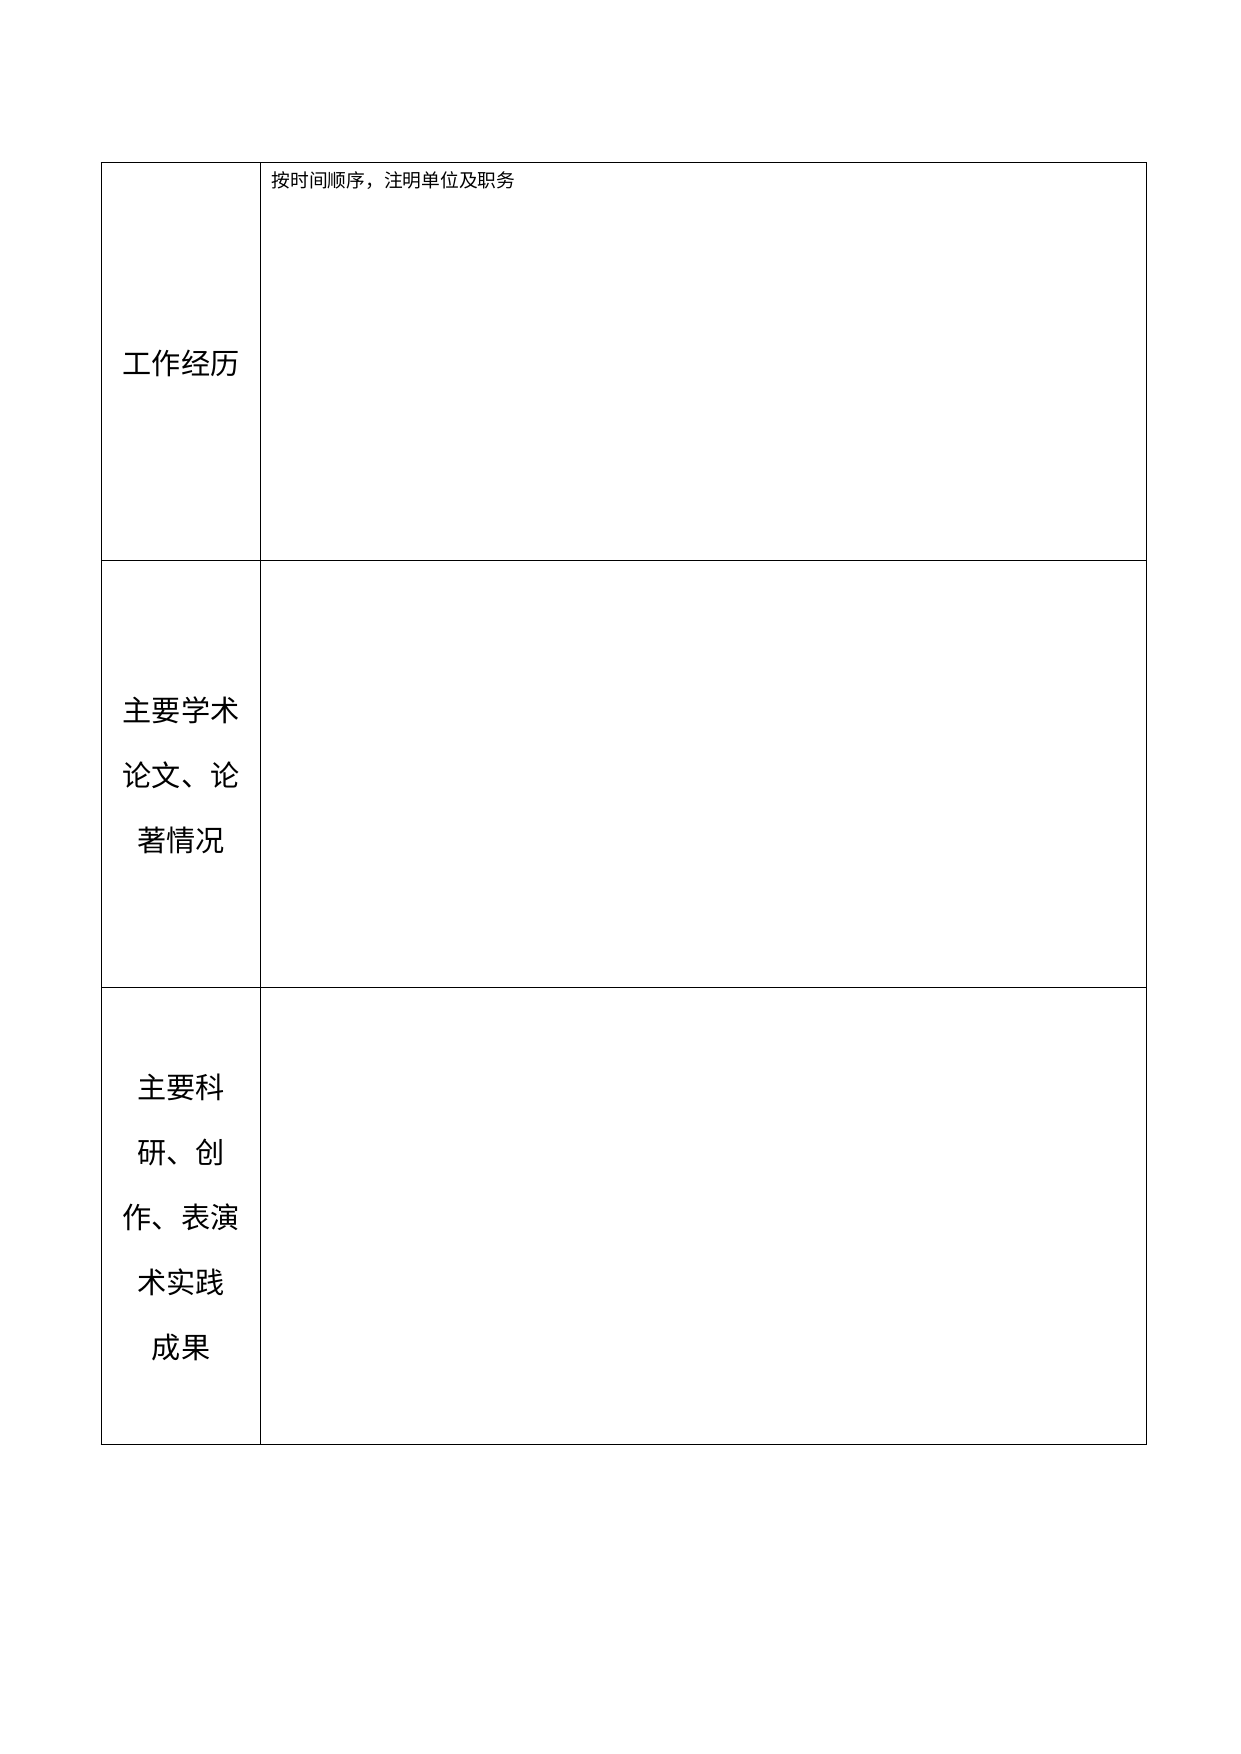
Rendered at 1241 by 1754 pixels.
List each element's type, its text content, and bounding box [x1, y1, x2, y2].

table_cell [261, 988, 1146, 1444]
table_cell 工作经历 [102, 163, 260, 560]
table_cell 主要科研、创作、表演术实践 成果 [102, 988, 260, 1444]
table_cell 主要学术 论文、论著情况 [102, 561, 260, 987]
table_cell [261, 561, 1146, 987]
table_cell 按时间顺序，注明单位及职务 [261, 163, 1146, 560]
